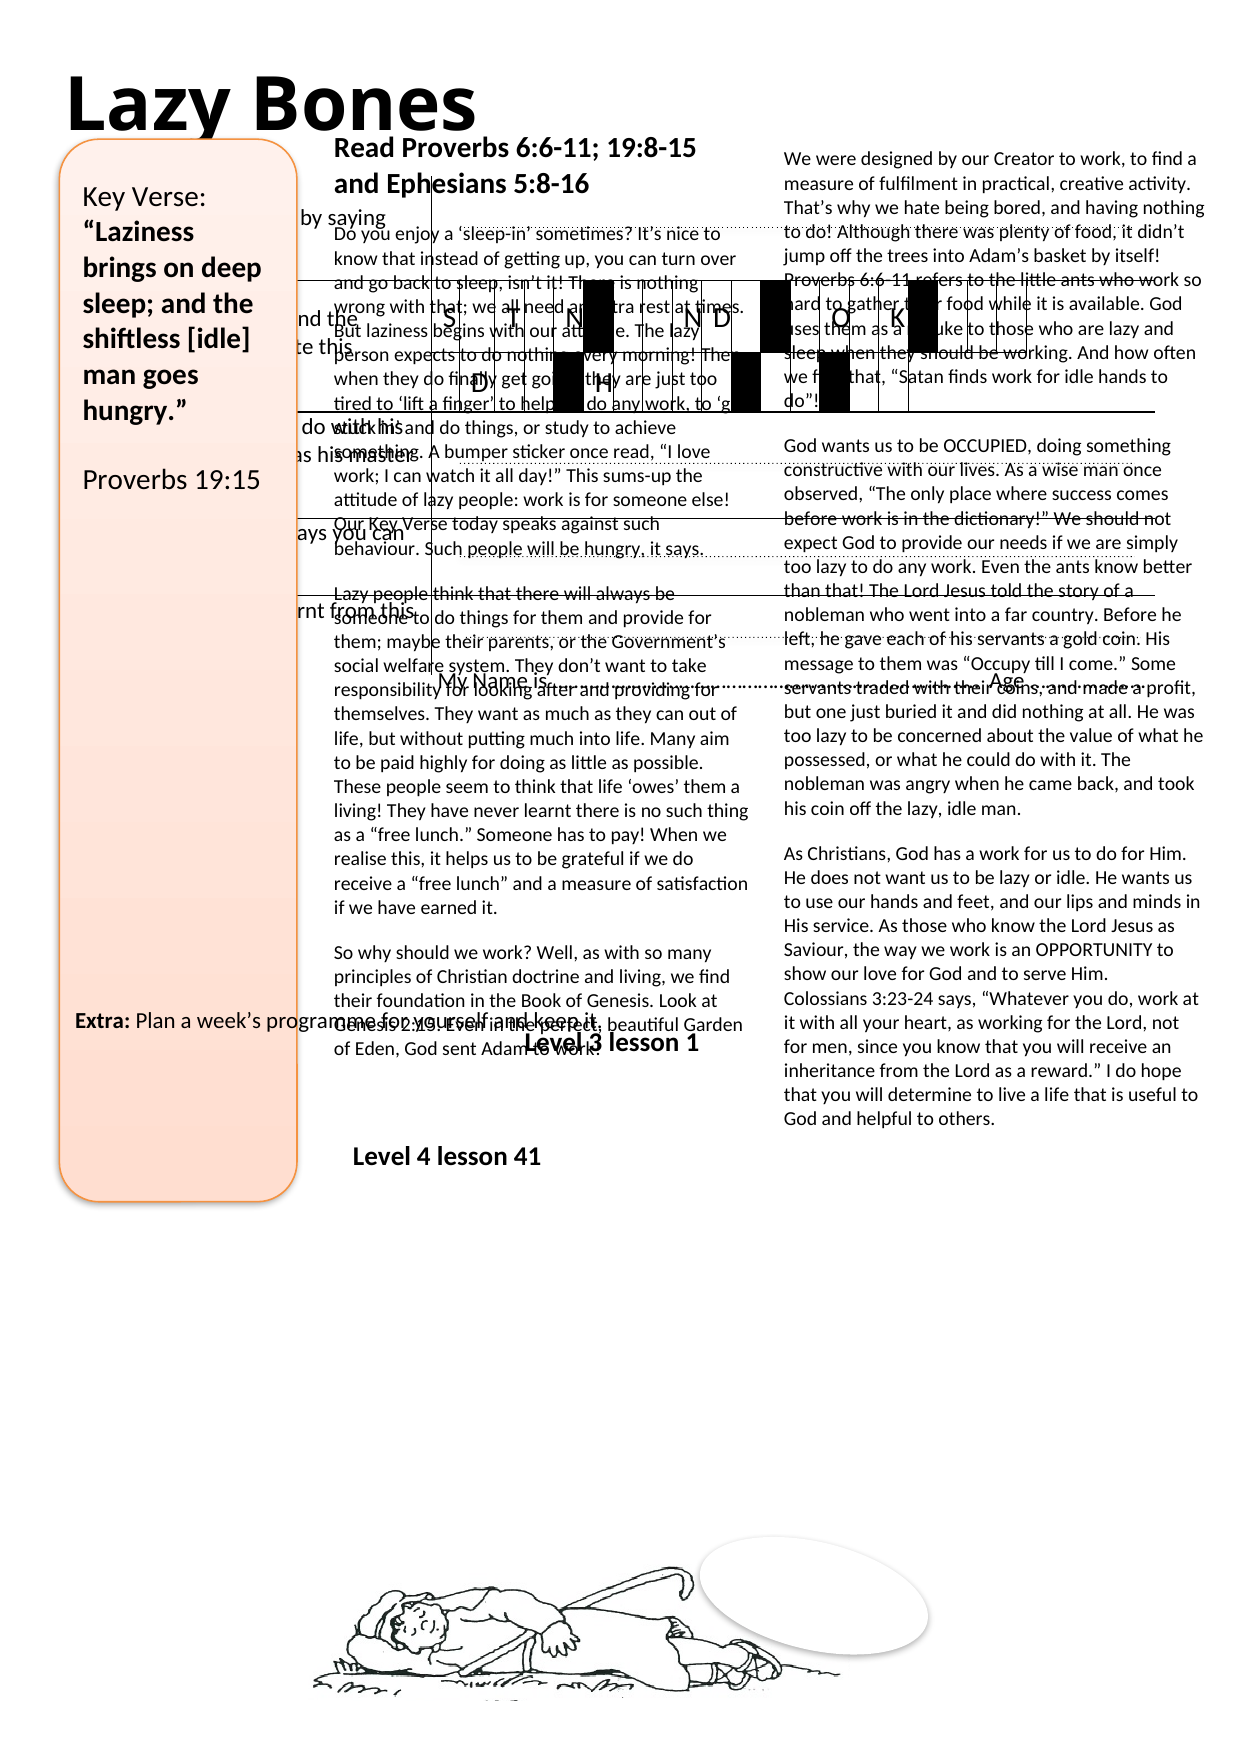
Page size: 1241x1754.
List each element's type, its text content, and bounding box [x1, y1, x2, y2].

table_cell [432, 596, 1155, 675]
table_cell S [432, 281, 459, 352]
table_cell [554, 353, 583, 411]
table_cell [643, 353, 672, 411]
table_cell [791, 353, 819, 411]
picture [307, 1559, 850, 1701]
table_cell D [702, 281, 731, 352]
table_cell [460, 281, 494, 352]
table_cell H [584, 353, 613, 411]
table_cell [761, 353, 790, 411]
table_cell [432, 353, 459, 411]
table_cell T [495, 281, 524, 352]
table_cell [432, 413, 1155, 517]
table_cell 4. Can you think of ways you can serve God? [302, 519, 431, 595]
table_cell [938, 353, 967, 411]
table_cell [820, 353, 849, 411]
table_cell N [554, 281, 583, 352]
table_cell [732, 281, 760, 352]
table_cell [673, 353, 701, 411]
table_header 1. What do we mean by saying that someone is lazy? [301, 176, 431, 280]
table_cell 2. From this lesson, find the sentence to complete this puzzle: [302, 281, 431, 411]
table_cell N [673, 281, 701, 352]
table_cell [614, 353, 642, 411]
table_cell [495, 353, 524, 411]
table_cell 3. What did one man do with his gold coin, and why was his master angry? [302, 413, 431, 517]
table_cell [850, 353, 878, 411]
table_cell [968, 281, 996, 352]
table_cell [702, 353, 731, 411]
table_cell [967, 353, 997, 411]
table_cell [614, 281, 642, 352]
table_cell [525, 281, 553, 352]
table_cell [584, 281, 613, 352]
table_cell [909, 281, 937, 352]
table_cell O [820, 281, 849, 352]
table_cell D [460, 353, 494, 411]
table_cell [761, 281, 790, 352]
table_cell [997, 353, 1026, 411]
table_cell [432, 519, 1155, 595]
table_cell [643, 281, 672, 352]
table_cell [997, 281, 1026, 352]
table_cell [1026, 352, 1056, 411]
table_cell [732, 353, 760, 411]
table_cell [850, 281, 878, 352]
table_cell [909, 353, 938, 411]
table_header [432, 176, 1155, 280]
table_cell [879, 353, 908, 411]
table_cell 5. What have you learnt from this study? [302, 596, 431, 675]
table_cell [791, 281, 819, 352]
table_cell K [879, 281, 908, 352]
table_cell [938, 281, 967, 352]
table_cell [1027, 281, 1056, 352]
table_cell [525, 353, 553, 411]
